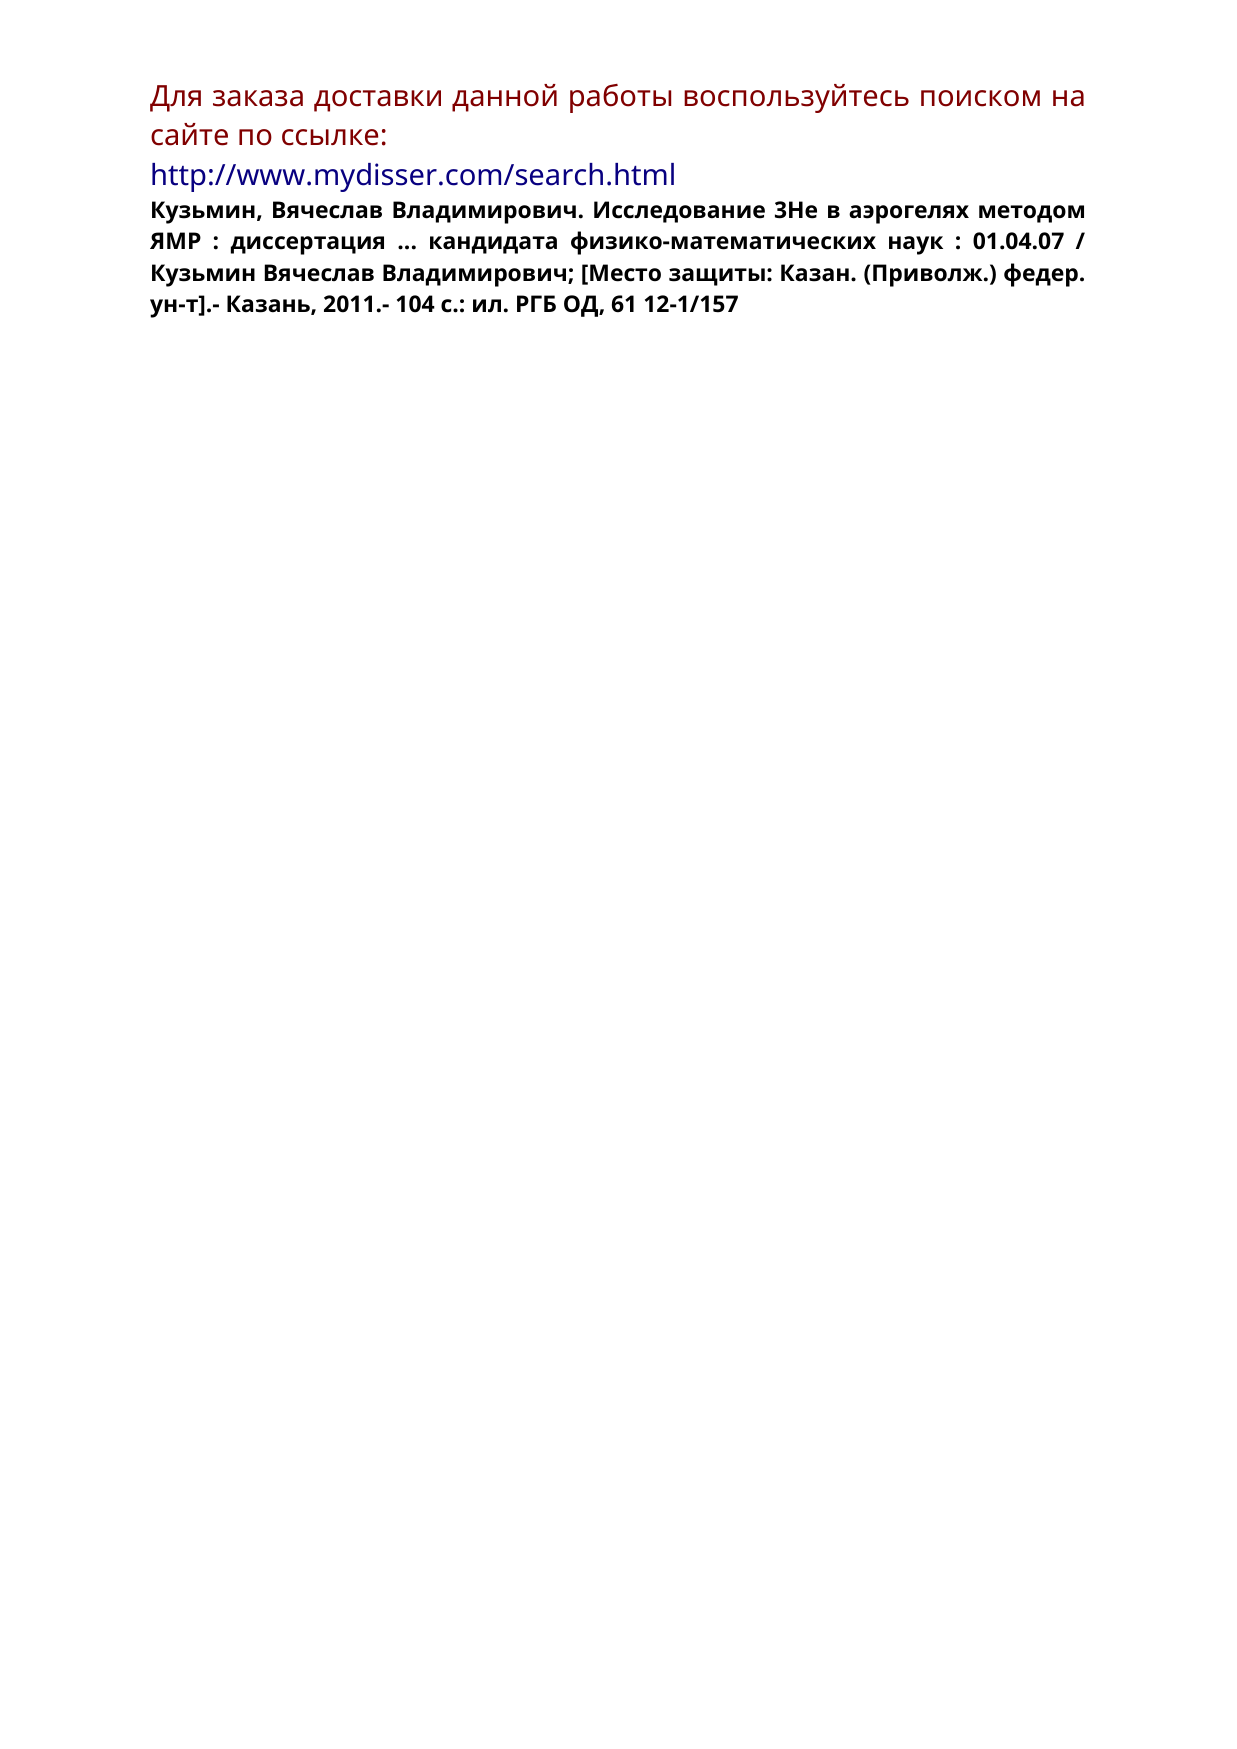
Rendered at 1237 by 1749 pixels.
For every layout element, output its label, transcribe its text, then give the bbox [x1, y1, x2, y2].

text Кузьмин, Вячеслав Владимирович. Исследование 3He в аэрогелях методом ЯМР : диссертация ... кандидата физико-математических наук : 01.04.07 / Кузьмин Вячеслав Владимирович; [Место защиты: Казан. (Приволж.) федер. ун-т].- Казань, 2011.- 104 с.: ил. РГБ ОД, 61 12-1/157 [150, 194, 1086, 319]
